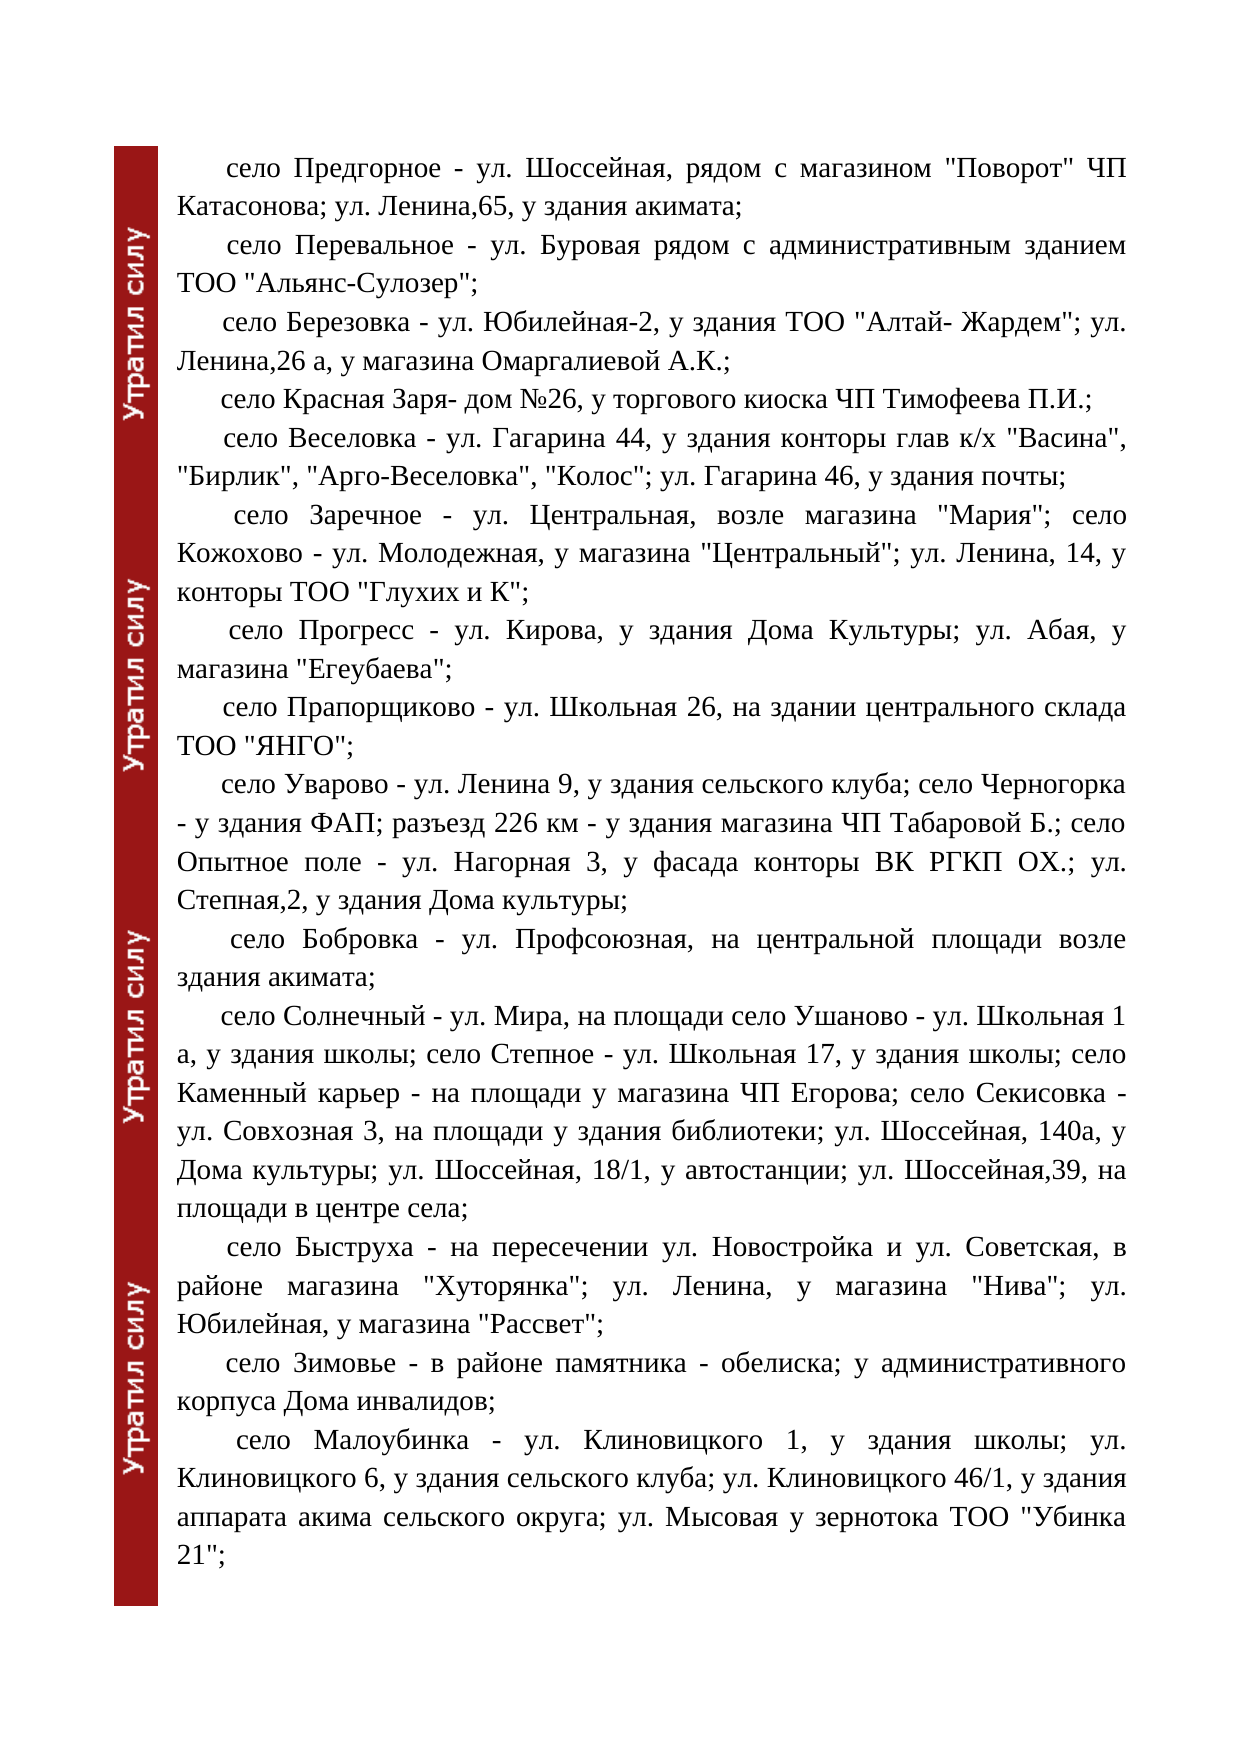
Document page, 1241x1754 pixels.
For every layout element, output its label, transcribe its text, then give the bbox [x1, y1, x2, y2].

text село Быструха - на пересечении ул. Новостройка и ул. Советская, в районе магазина "Хуторянка"; ул. Ленина, у магазина "Нива"; ул. Юбилейная, у магазина "Рассвет"; [112, 1229, 1128, 1340]
text село Предгорное - ул. Шоссейная, рядом с магазином "Поворот" ЧП Катасонова; ул. Ленина,65, у здания акимата; [112, 150, 1128, 222]
picture [114, 762, 158, 767]
text село Красная Заря- дом №26, у торгового киоска ЧП Тимофеева П.И.; [112, 381, 1128, 415]
picture [114, 607, 158, 612]
picture [114, 415, 158, 420]
text село Зимовье - в районе памятника - обелиска; у административного корпуса Дома инвалидов; [112, 1345, 1128, 1417]
picture [114, 916, 158, 921]
text село Прапорщиково - ул. Школьная 26, на здании центрального склада ТОО "ЯНГО"; [112, 689, 1128, 762]
text село Березовка - ул. Юбилейная-2, у здания ТОО "Алтай- Жардем"; ул. Ленина,26 а, у магазина Омаргалиевой А.К.; [112, 304, 1128, 376]
text село Прогресс - ул. Кирова, у здания Дома Культуры; ул. Абая, у магазина "Егеубаева"; [112, 612, 1128, 684]
text село Бобровка - ул. Профсоюзная, на центральной площади возле здания акимата; [112, 921, 1128, 993]
picture [114, 1571, 158, 1606]
text село Перевальное - ул. Буровая рядом с административным зданием ТОО "Альянс-Сулозер"; [112, 227, 1128, 299]
picture [114, 222, 158, 227]
text село Веселовка - ул. Гагарина 44, у здания конторы глав к/х "Васина", "Бирлик", "Арго-Веселовка", "Колос"; ул. Гагарина 46, у здания почты; [112, 420, 1128, 492]
picture [114, 146, 158, 150]
picture [114, 492, 158, 497]
picture [114, 684, 158, 689]
text село Малоубинка - ул. Клиновицкого 1, у здания школы; ул. Клиновицкого 6, у здания сельского клуба; ул. Клиновицкого 46/1, у здания аппарата акима сельского округа; ул. Мысовая у зернотока ТОО "Убинка 21"; [112, 1422, 1128, 1571]
picture [114, 993, 158, 998]
text село Заречное - ул. Центральная, возле магазина "Мария"; село Кожохово - ул. Молодежная, у магазина "Центральный"; ул. Ленина, 14, у конторы ТОО "Глухих и К"; [112, 497, 1128, 607]
text село Уварово - ул. Ленина 9, у здания сельского клуба; село Черногорка - у здания ФАП; разъезд 226 км - у здания магазина ЧП Табаровой Б.; село Опытное поле - ул. Нагорная 3, у фасада конторы ВК РГКП ОХ.; ул. Степная,2, у здания Дома культуры; [112, 767, 1128, 916]
picture [114, 1417, 158, 1422]
picture [114, 299, 158, 304]
picture [114, 376, 158, 381]
picture [114, 1224, 158, 1229]
text село Солнечный - ул. Мира, на площади село Ушаново - ул. Школьная 1 а, у здания школы; село Степное - ул. Школьная 17, у здания школы; село Каменный карьер - на площади у магазина ЧП Егорова; село Секисовка - ул. Совхозная 3, на площади у здания библиотеки; ул. Шоссейная, 140а, у Дома культуры; ул. Шоссейная, 18/1, у автостанции; ул. Шоссейная,39, на площади в центре села; [112, 998, 1128, 1224]
picture [114, 1340, 158, 1345]
